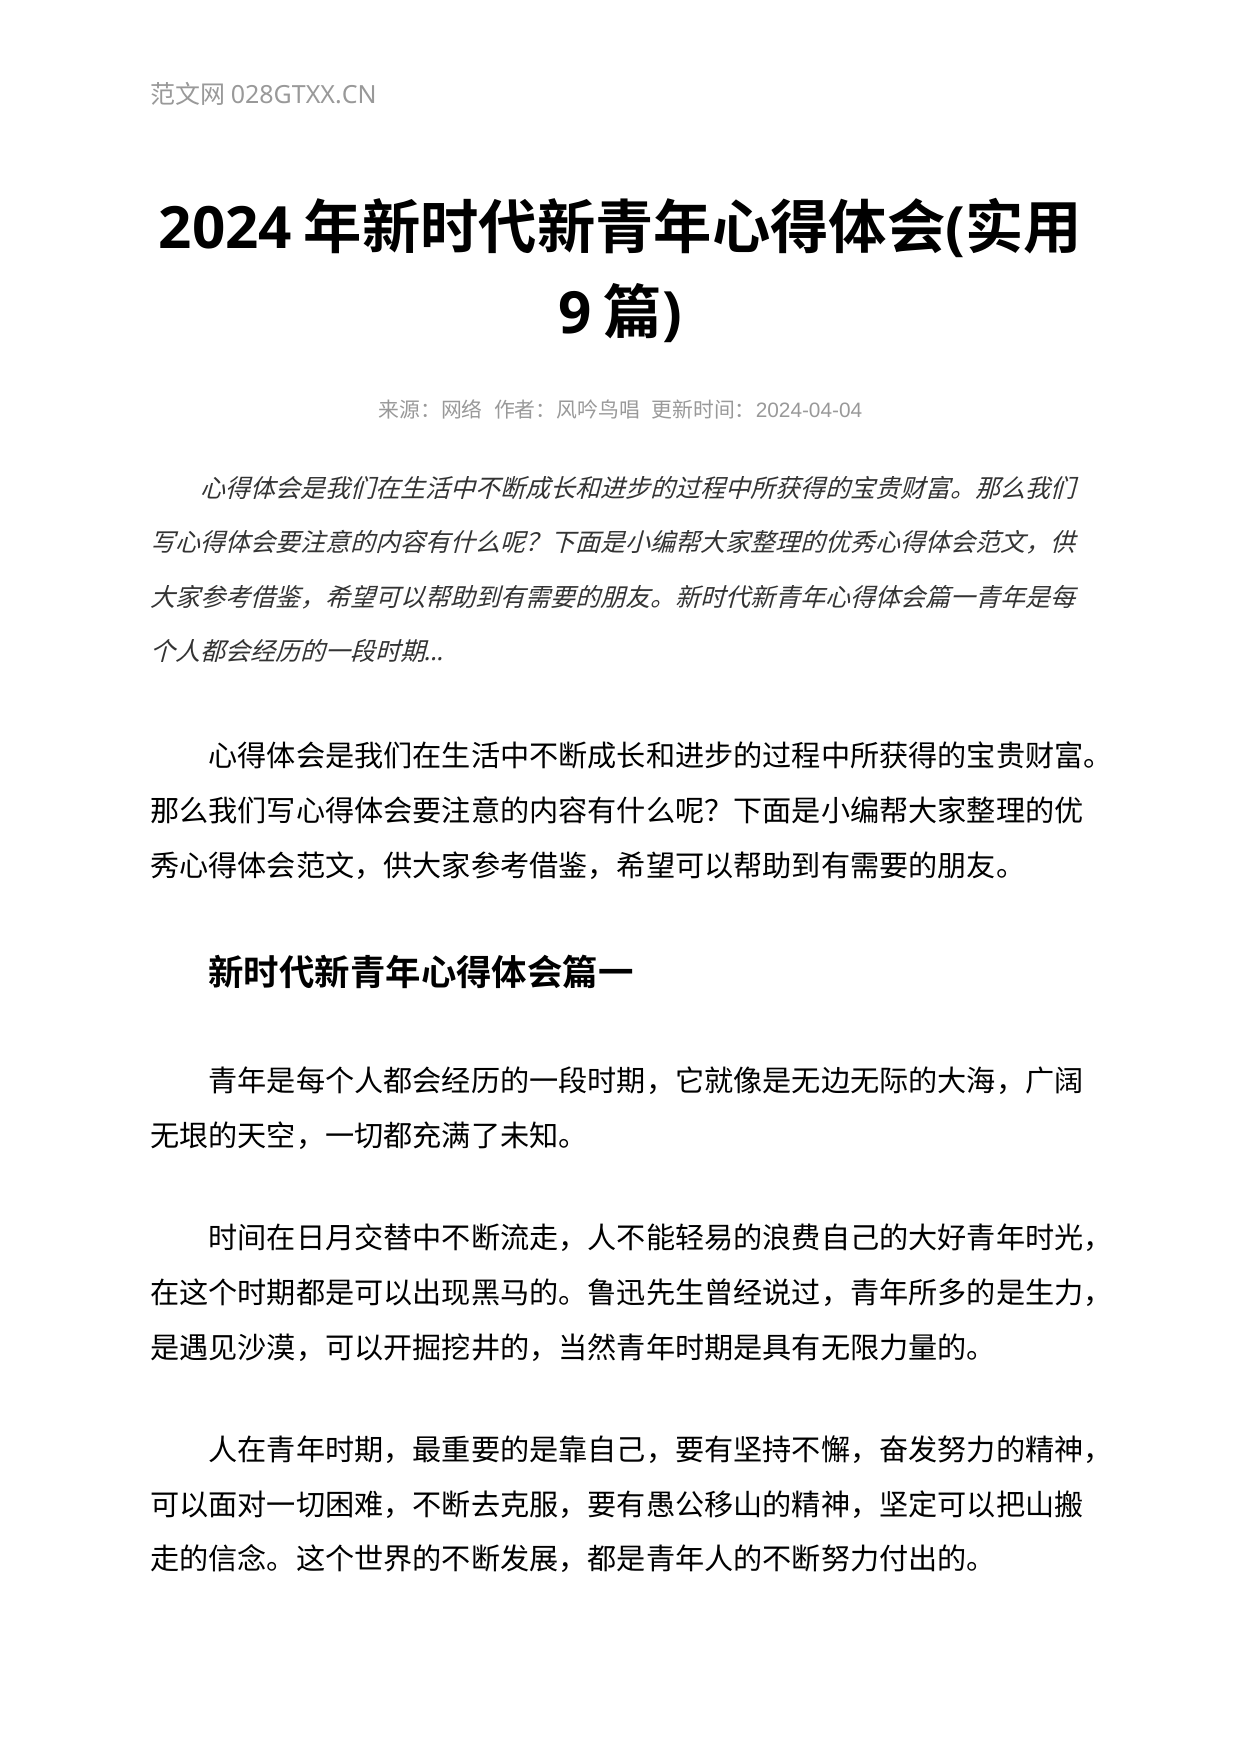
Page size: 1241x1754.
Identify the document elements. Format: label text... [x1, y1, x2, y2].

text 新时代新青年心得体会篇一 [150, 944, 1090, 996]
text 心得体会是我们在生活中不断成长和进步的过程中所获得的宝贵财富。那么我们写心得体会要注意的内容有什么呢？下面是小编帮大家整理的优秀心得体会范文，供大家参考借鉴，希望可以帮助到有需要的朋友。 [150, 733, 1090, 885]
subtitle 2024年新时代新青年心得体会(实用9篇) [150, 181, 1090, 351]
text 青年是每个人都会经历的一段时期，它就像是无边无际的大海，广阔无垠的天空，一切都充满了未知。 [150, 1058, 1090, 1155]
text 来源：网络 作者：风吟鸟唱 更新时间：2024-04-04 [150, 398, 1090, 422]
text 时间在日月交替中不断流走，人不能轻易的浪费自己的大好青年时光，在这个时期都是可以出现黑马的。鲁迅先生曾经说过，青年所多的是生力，是遇见沙漠，可以开掘挖井的，当然青年时期是具有无限力量的。 [150, 1214, 1090, 1367]
text 心得体会是我们在生活中不断成长和进步的过程中所获得的宝贵财富。那么我们写心得体会要注意的内容有什么呢？下面是小编帮大家整理的优秀心得体会范文，供大家参考借鉴，希望可以帮助到有需要的朋友。新时代新青年心得体会篇一青年是每个人都会经历的一段时期... [150, 468, 1090, 668]
text 人在青年时期，最重要的是靠自己，要有坚持不懈，奋发努力的精神，可以面对一切困难，不断去克服，要有愚公移山的精神，坚定可以把山搬走的信念。这个世界的不断发展，都是青年人的不断努力付出的。 [150, 1426, 1090, 1578]
